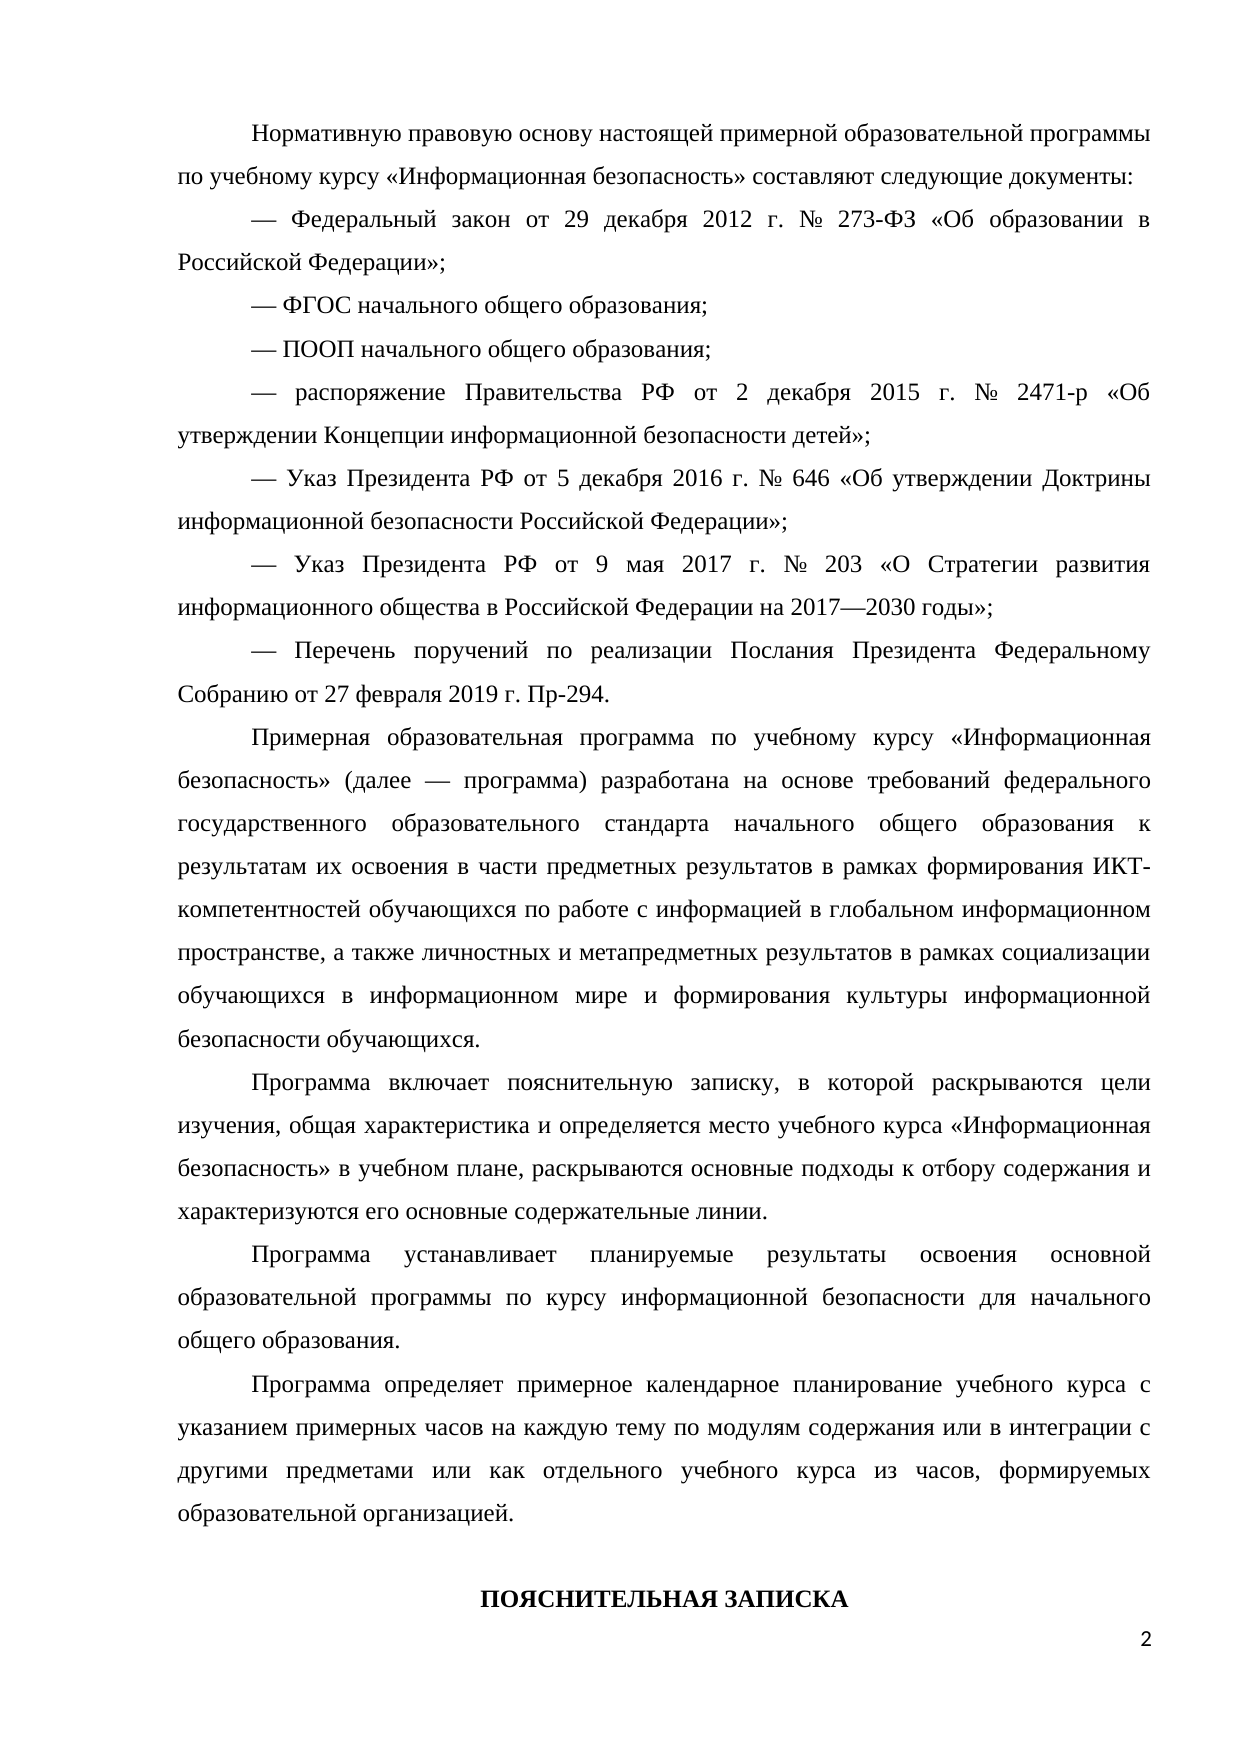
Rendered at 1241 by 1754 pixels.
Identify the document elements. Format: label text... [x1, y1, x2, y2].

text — Указ Президента РФ от 5 декабря 2016 г. № 646 «Об утверждении Доктрины информационной безопасности Российской Федерации»; [177, 463, 1152, 535]
text — ФГОС начального общего образования; [177, 291, 1152, 319]
text ПОЯСНИТЕЛЬНАЯ ЗАПИСКА [177, 1584, 1152, 1613]
text — ПООП начального общего образования; [177, 334, 1152, 362]
text — Перечень поручений по реализации Послания Президента Федеральному Собранию от 27 февраля 2019 г. Пр-294. [177, 636, 1152, 707]
text — Указ Президента РФ от 9 мая 2017 г. № 203 «О Стратегии развития информационного общества в Российской Федерации на 2017—2030 годы»; [177, 549, 1152, 621]
text — распоряжение Правительства РФ от 2 декабря 2015 г. № 2471-р «Об утверждении Концепции информационной безопасности детей»; [177, 377, 1152, 449]
text Нормативную правовую основу настоящей примерной образовательной программы по учебному курсу «Информационная безопасность» составляют следующие документы: [177, 118, 1152, 190]
text Примерная образовательная программа по учебному курсу «Информационная безопасность» (далее — программа) разработана на основе требований федерального государственного образовательного стандарта начального общего образования к результатам их освоения в части предметных результатов в рамках формирования ИКТ-компетентностей обучающихся по работе с информацией в глобальном информационном пространстве, а также личностных и метапредметных результатов в рамках социализации обучающихся в информационном мире и формирования культуры информационной безопасности обучающихся. [177, 722, 1152, 1052]
text Программа определяет примерное календарное планирование учебного курса с указанием примерных часов на каждую тему по модулям содержания или в интеграции с другими предметами или как отдельного учебного курса из часов, формируемых образовательной организацией. [177, 1369, 1152, 1527]
text Программа устанавливает планируемые результаты освоения основной образовательной программы по курсу информационной безопасности для начального общего образования. [177, 1239, 1152, 1354]
text — Федеральный закон от 29 декабря 2012 г. № 273-ФЗ «Об образовании в Российской Федерации»; [177, 204, 1152, 276]
text Программа включает пояснительную записку, в которой раскрываются цели изучения, общая характеристика и определяется место учебного курса «Информационная безопасность» в учебном плане, раскрываются основные подходы к отбору содержания и характеризуются его основные содержательные линии. [177, 1067, 1152, 1225]
